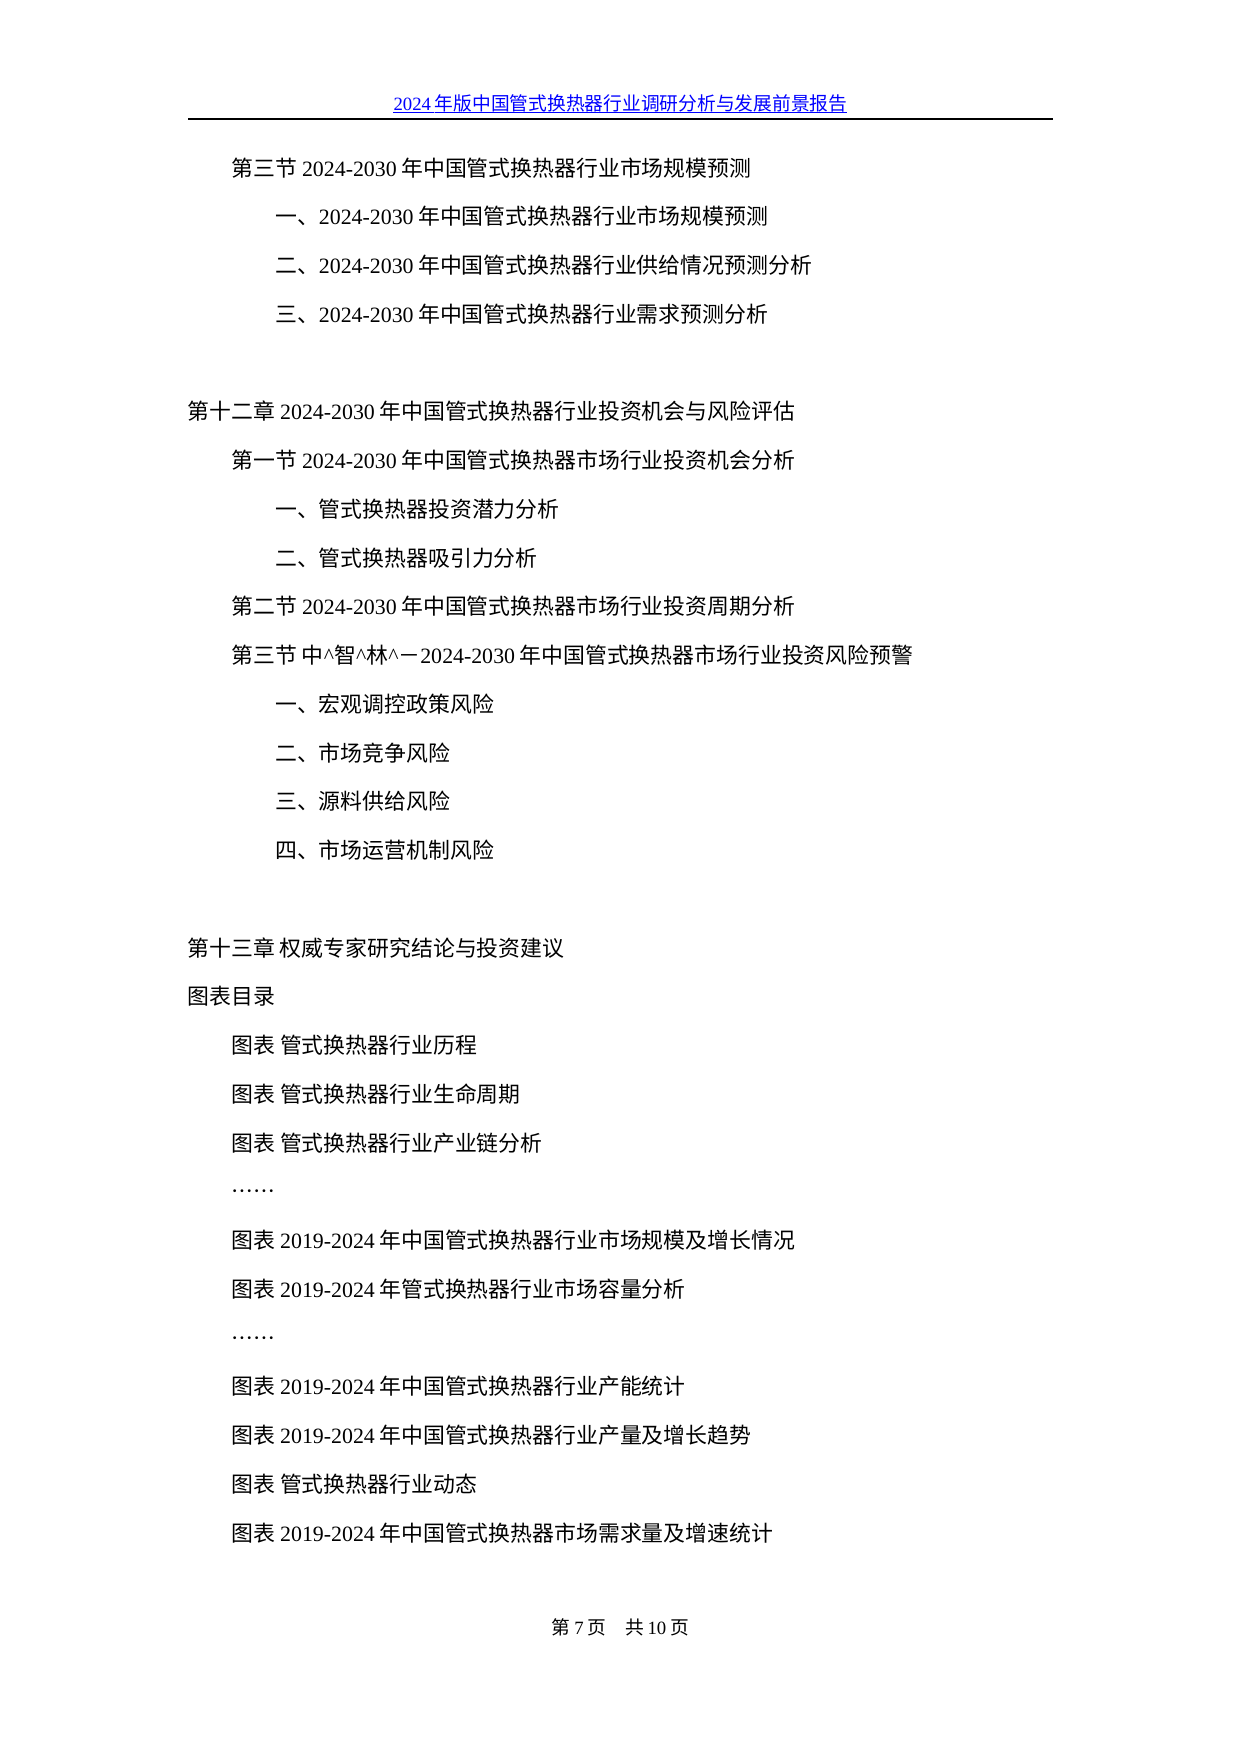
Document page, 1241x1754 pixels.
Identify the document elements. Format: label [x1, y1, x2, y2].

text [187, 150, 1053, 1548]
